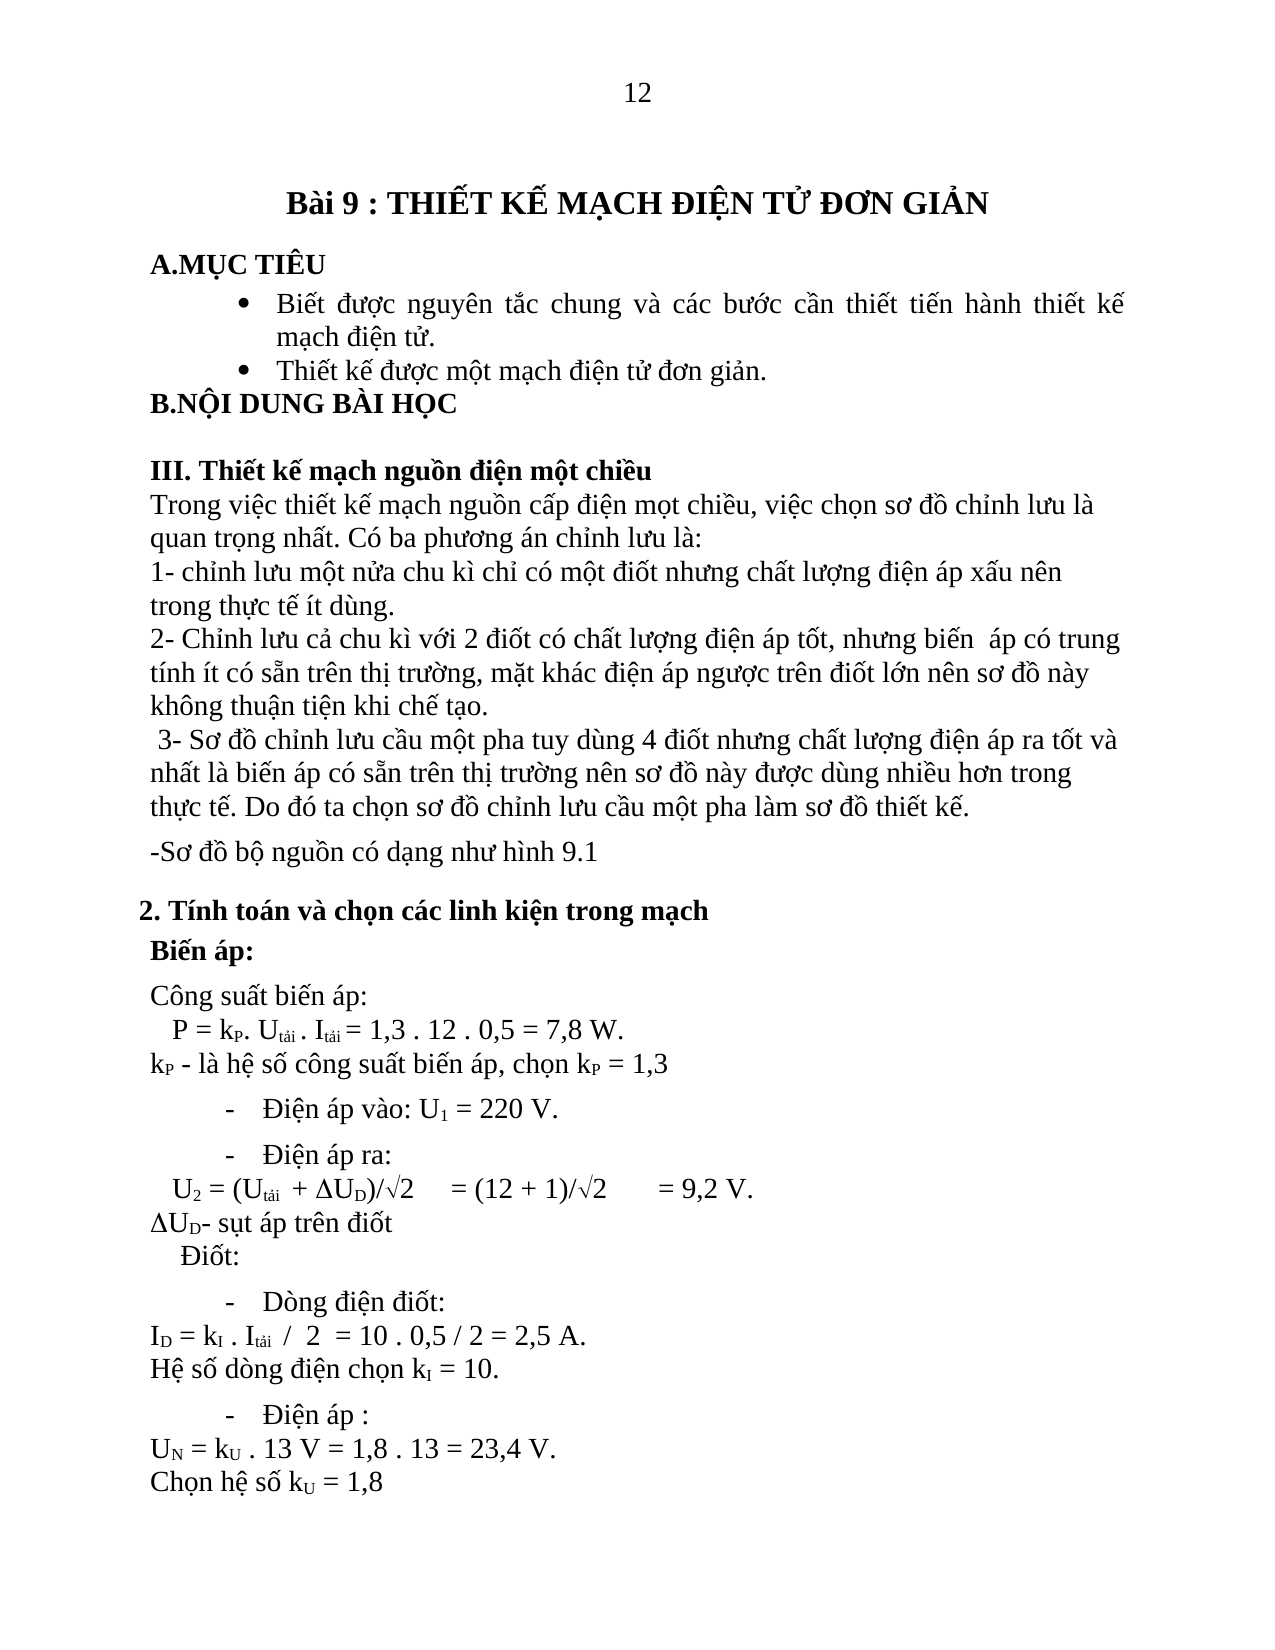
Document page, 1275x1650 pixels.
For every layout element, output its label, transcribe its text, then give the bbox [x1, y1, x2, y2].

text Công suất biến áp: [150, 979, 1125, 1012]
text -Sơ đồ bộ nguồn có dạng như hình 9.1 [150, 835, 1125, 868]
list Biết được nguyên tắc chung và các bước cần thiết tiến hành thiết kế mạch điện tử. [239, 287, 1125, 353]
subtitle Điốt: [180, 1238, 1125, 1272]
subtitle A.MỤC TIÊU [150, 247, 1125, 280]
text 1- chỉnh lưu một nửa chu kì chỉ có một điốt nhưng chất lượng điện áp xấu nên trong thực tế ít dùng. [150, 554, 1125, 621]
subtitle 2. Tính toán và chọn các linh kiện trong mạch [139, 893, 1125, 927]
text ID = kI . Itải / 2 = 10 . 0,5 / 2 = 2,5 A. [150, 1318, 1125, 1351]
list Điện áp : [225, 1397, 1125, 1431]
text 2- Chỉnh lưu cả chu kì với 2 điốt có chất lượng điện áp tốt, nhưng biến áp có trung tính ít có sẵn trên thị trường, mặt khác điện áp ngược trên điốt lớn nên sơ đồ này không thuận tiện khi chế tạo. [150, 621, 1125, 722]
list Thiết kế được một mạch điện tử đơn giản. [239, 353, 1125, 387]
text Trong việc thiết kế mạch nguồn cấp điện mọt chiều, việc chọn sơ đồ chỉnh lưu là quan trọng nhất. Có ba phương án chỉnh lưu là: [150, 487, 1125, 554]
list Điện áp ra: [225, 1138, 1125, 1171]
text Chọn hệ số kU = 1,8 [150, 1464, 1125, 1498]
text Hệ số dòng điện chọn kI = 10. [150, 1351, 1125, 1385]
text B.NỘI DUNG BÀI HỌC [150, 387, 1125, 420]
list Dòng điện điốt: [225, 1284, 1125, 1318]
text P = kP. Utải . Itải = 1,3 . 12 . 0,5 = 7,8 W. [150, 1012, 1125, 1046]
text Bài 9 : THIẾT KẾ MẠCH ĐIỆN TỬ ĐƠN GIẢN [150, 183, 1125, 222]
list Điện áp vào: U1 = 220 V. [225, 1092, 1125, 1125]
text Biến áp: [150, 933, 1125, 967]
text kP - là hệ số công suất biến áp, chọn kP = 1,3 [150, 1046, 1125, 1079]
text UN = kU . 13 V = 1,8 . 13 = 23,4 V. [150, 1431, 1125, 1464]
text UD- sụt áp trên điốt [150, 1205, 1125, 1238]
subtitle III. Thiết kế mạch nguồn điện một chiều [150, 453, 1125, 487]
text U2 = (Utải + UD)/2 = (12 + 1)/2 = 9,2 V. [150, 1171, 1125, 1205]
text 3- Sơ đồ chỉnh lưu cầu một pha tuy dùng 4 điốt nhưng chất lượng điện áp ra tốt và nhất là biến áp có sẵn trên thị trường nên sơ đồ này được dùng nhiều hơn trong thực tế. Do đó ta chọn sơ đồ chỉnh lưu cầu một pha làm sơ đồ thiết kế. [150, 722, 1125, 822]
